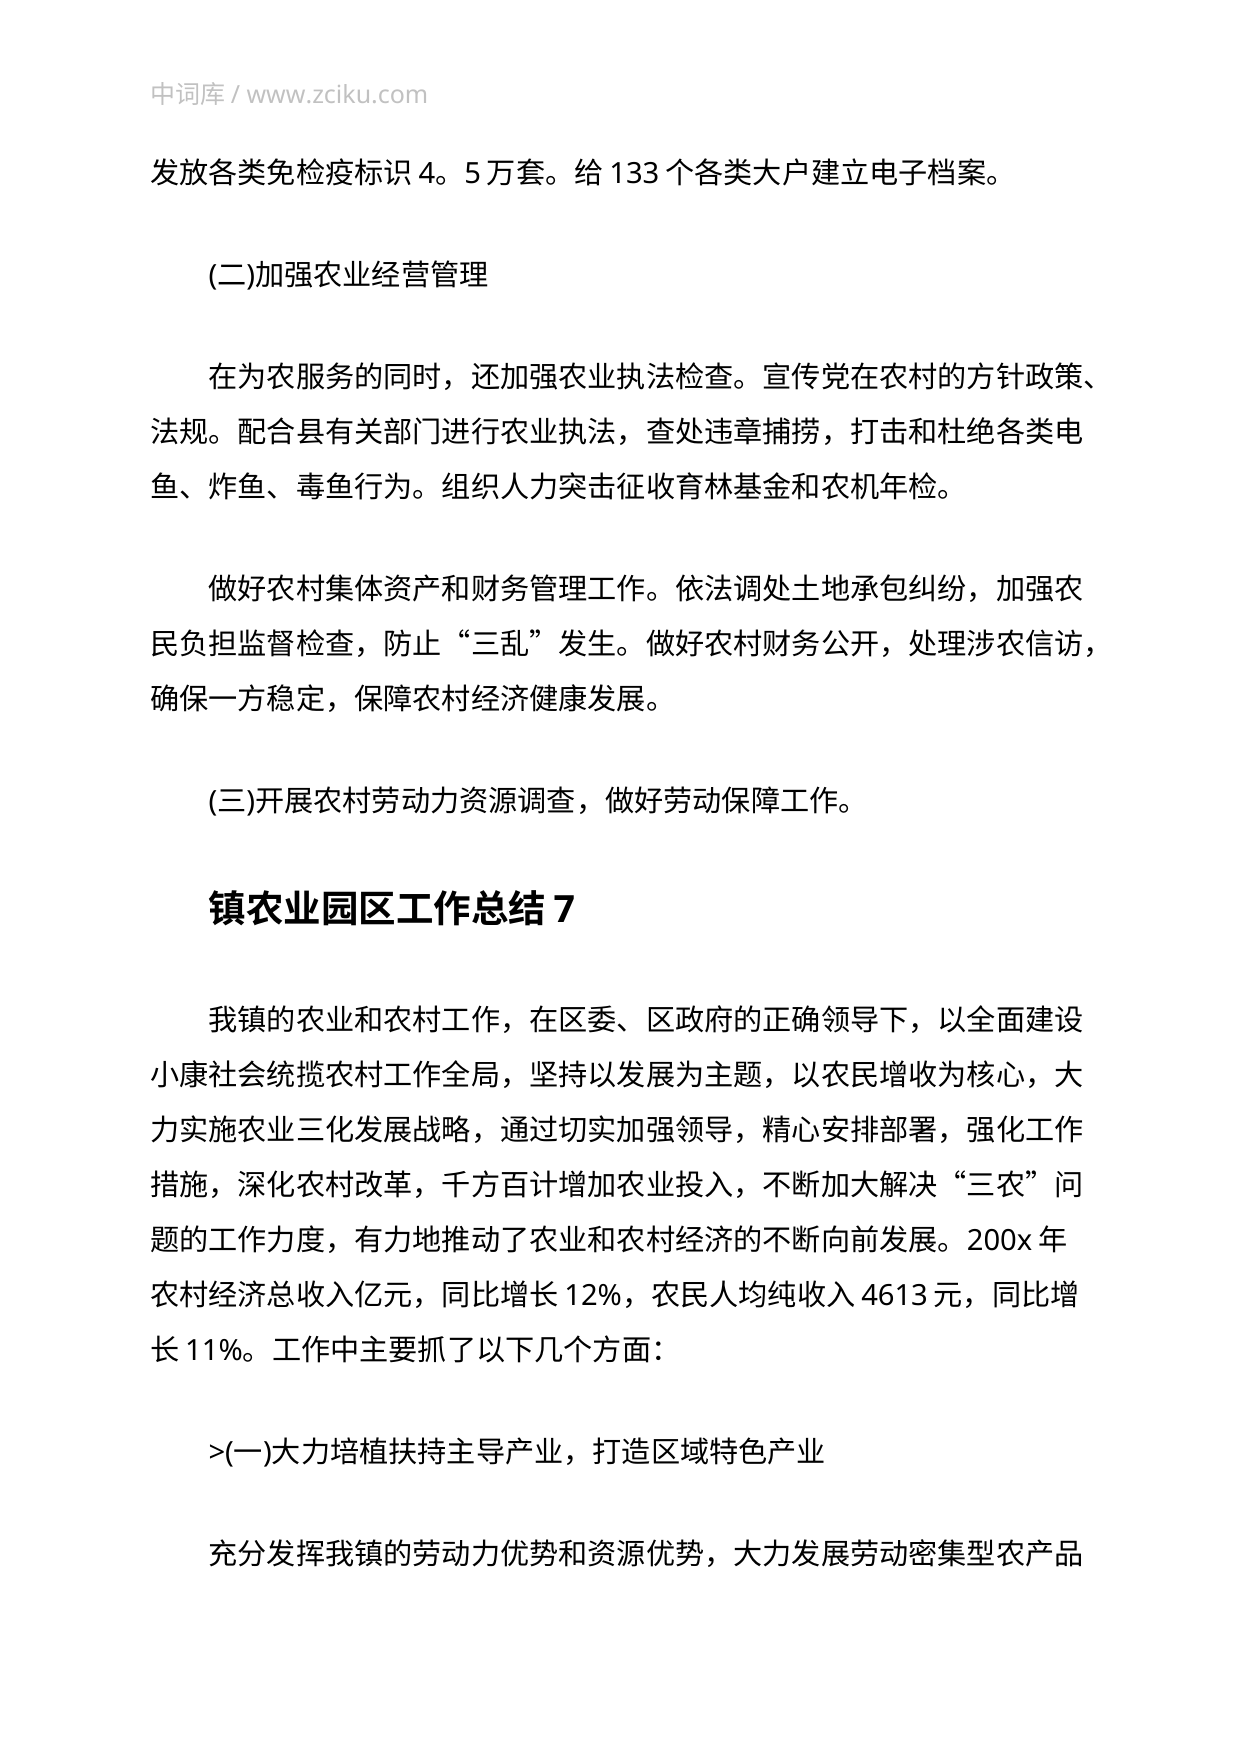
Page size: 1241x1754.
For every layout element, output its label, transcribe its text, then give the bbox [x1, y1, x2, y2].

text 在为农服务的同时，还加强农业执法检查。宣传党在农村的方针政策、法规。配合县有关部门进行农业执法，查处违章捕捞，打击和杜绝各类电鱼、炸鱼、毒鱼行为。组织人力突击征收育林基金和农机年检。 [150, 354, 1090, 506]
text >(一)大力培植扶持主导产业，打造区域特色产业 [150, 1428, 1090, 1471]
text (二)加强农业经营管理 [150, 252, 1090, 294]
text (三)开展农村劳动力资源调查，做好劳动保障工作。 [150, 777, 1090, 819]
text 我镇的农业和农村工作，在区委、区政府的正确领导下，以全面建设小康社会统揽农村工作全局，坚持以发展为主题，以农民增收为核心，大力实施农业三化发展战略，通过切实加强领导，精心安排部署，强化工作措施，深化农村改革，千方百计增加农业投入，不断加大解决“三农”问题的工作力度，有力地推动了农业和农村经济的不断向前发展。200x年农村经济总收入亿元，同比增长12%，农民人均纯收入4613元，同比增长11%。工作中主要抓了以下几个方面： [150, 997, 1090, 1369]
text 镇农业园区工作总结7 [150, 879, 1090, 933]
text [150, 150, 1090, 192]
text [150, 1530, 1090, 1572]
text 做好农村集体资产和财务管理工作。依法调处土地承包纠纷，加强农民负担监督检查，防止“三乱”发生。做好农村财务公开，处理涉农信访，确保一方稳定，保障农村经济健康发展。 [150, 566, 1090, 718]
